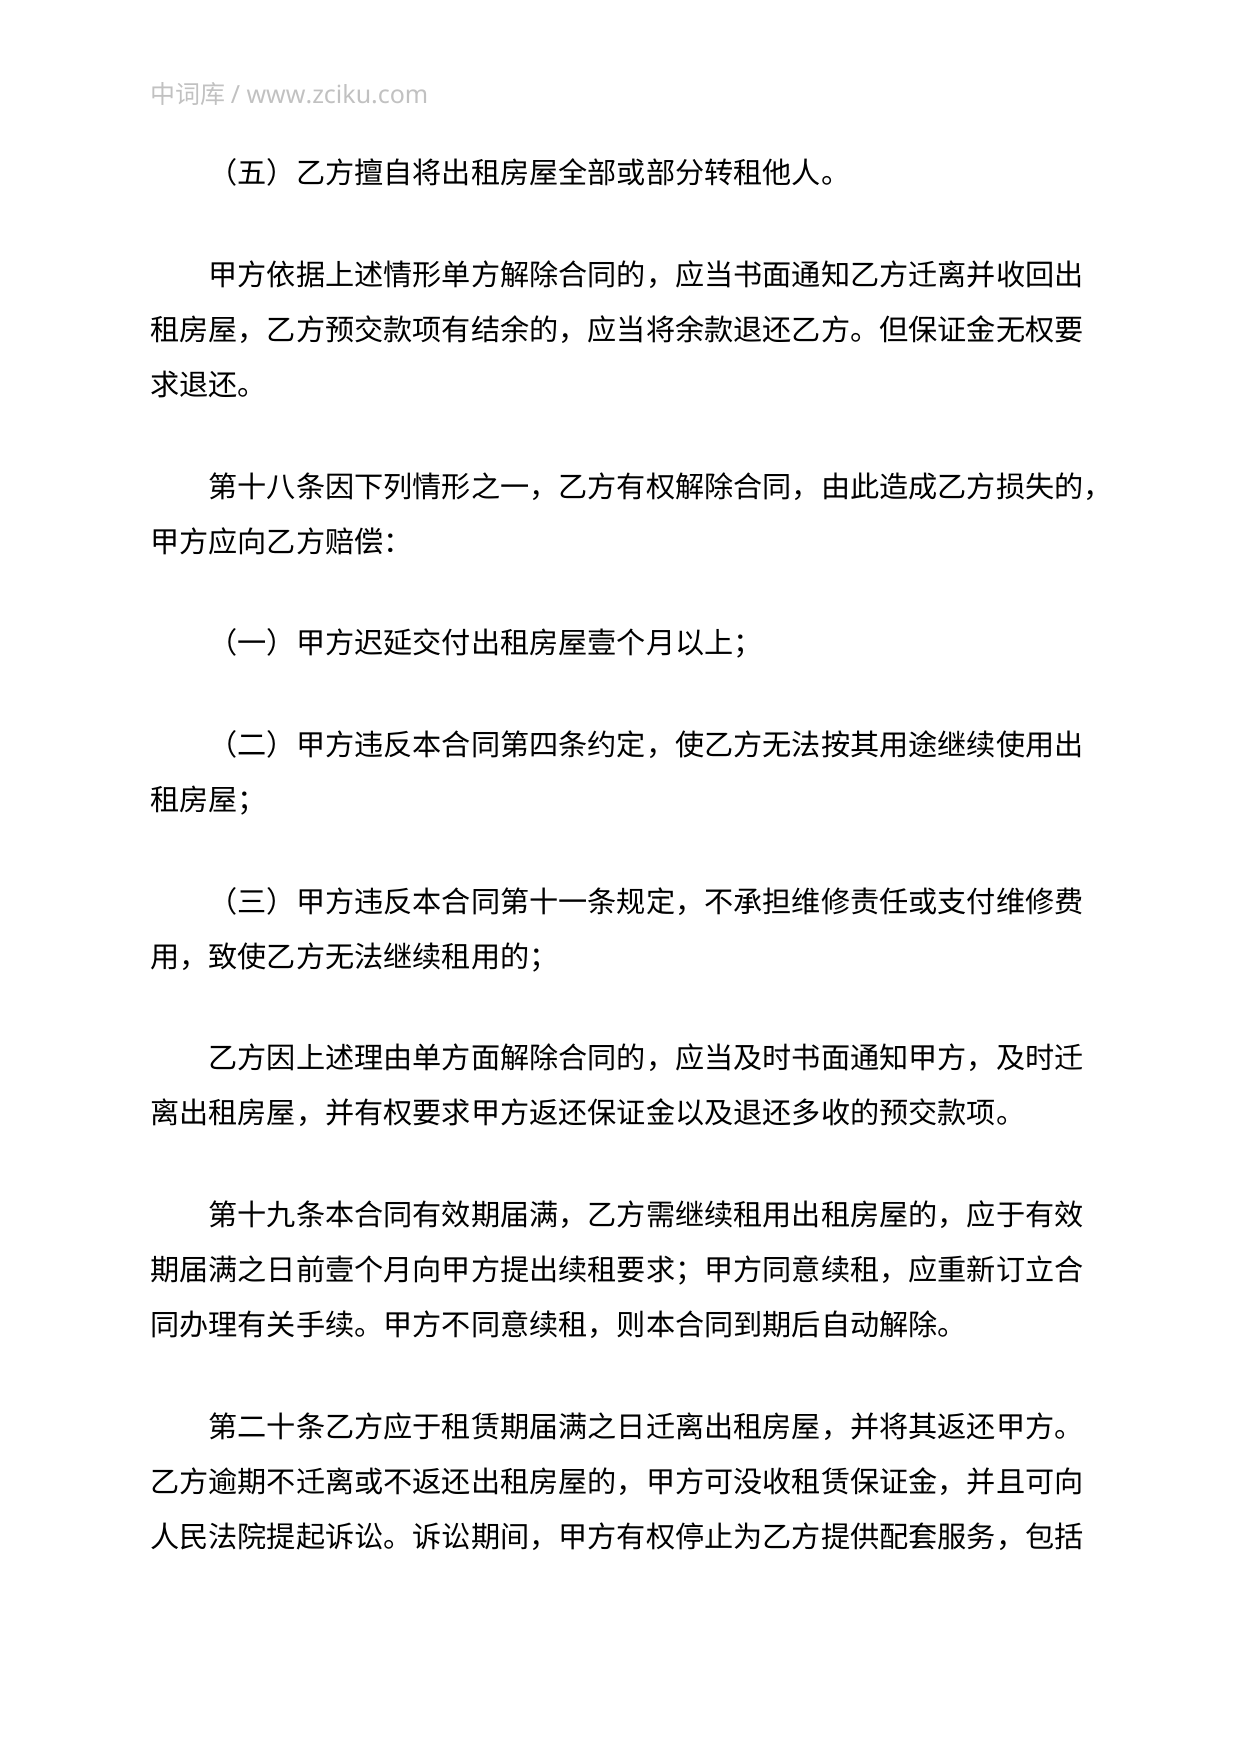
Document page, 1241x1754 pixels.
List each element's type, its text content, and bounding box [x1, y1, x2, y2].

text 第十九条本合同有效期届满，乙方需继续租用出租房屋的，应于有效期届满之日前壹个月向甲方提出续租要求；甲方同意续租，应重新订立合同办理有关手续。甲方不同意续租，则本合同到期后自动解除。 [150, 1192, 1090, 1344]
text 乙方因上述理由单方面解除合同的，应当及时书面通知甲方，及时迁离出租房屋，并有权要求甲方返还保证金以及退还多收的预交款项。 [150, 1035, 1090, 1132]
text （三）甲方违反本合同第十一条规定，不承担维修责任或支付维修费用，致使乙方无法继续租用的； [150, 878, 1090, 976]
text （五）乙方擅自将出租房屋全部或部分转租他人。 [150, 150, 1090, 192]
text 第十八条因下列情形之一，乙方有权解除合同，由此造成乙方损失的，甲方应向乙方赔偿： [150, 463, 1090, 561]
text （二）甲方违反本合同第四条约定，使乙方无法按其用途继续使用出租房屋； [150, 722, 1090, 819]
text 甲方依据上述情形单方解除合同的，应当书面通知乙方迁离并收回出租房屋，乙方预交款项有结余的，应当将余款退还乙方。但保证金无权要求退还。 [150, 252, 1090, 404]
text （一）甲方迟延交付出租房屋壹个月以上； [150, 620, 1090, 662]
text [150, 1403, 1090, 1555]
